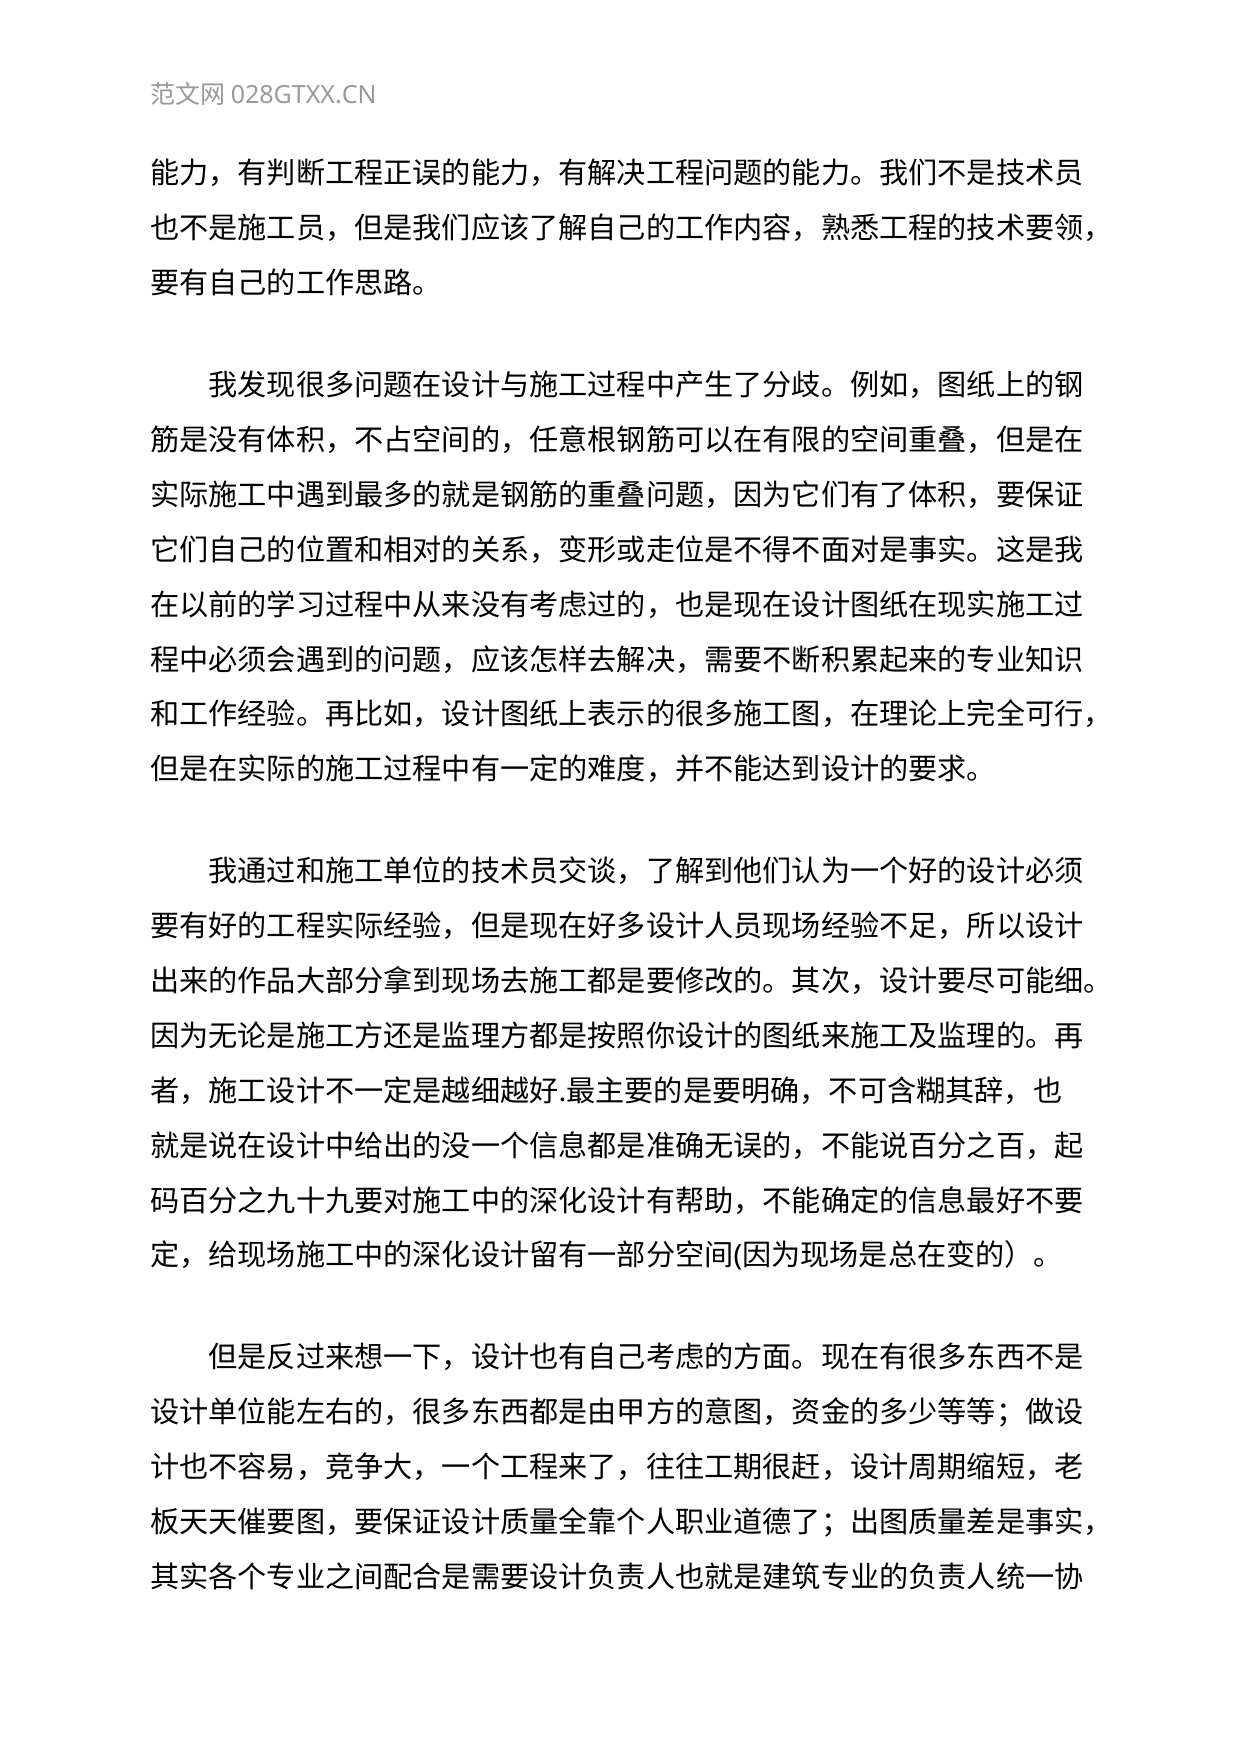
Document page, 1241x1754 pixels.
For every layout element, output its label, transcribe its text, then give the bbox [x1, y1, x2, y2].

text 我通过和施工单位的技术员交谈，了解到他们认为一个好的设计必须要有好的工程实际经验，但是现在好多设计人员现场经验不足，所以设计出来的作品大部分拿到现场去施工都是要修改的。其次，设计要尽可能细。因为无论是施工方还是监理方都是按照你设计的图纸来施工及监理的。再者，施工设计不一定是越细越好.最主要的是要明确，不可含糊其辞，也就是说在设计中给出的没一个信息都是准确无误的，不能说百分之百，起码百分之九十九要对施工中的深化设计有帮助，不能确定的信息最好不要定，给现场施工中的深化设计留有一部分空间(因为现场是总在变的）。 [150, 848, 1090, 1274]
text 我发现很多问题在设计与施工过程中产生了分歧。例如，图纸上的钢筋是没有体积，不占空间的，任意根钢筋可以在有限的空间重叠，但是在实际施工中遇到最多的就是钢筋的重叠问题，因为它们有了体积，要保证它们自己的位置和相对的关系，变形或走位是不得不面对是事实。这是我在以前的学习过程中从来没有考虑过的，也是现在设计图纸在现实施工过程中必须会遇到的问题，应该怎样去解决，需要不断积累起来的专业知识和工作经验。再比如，设计图纸上表示的很多施工图，在理论上完全可行，但是在实际的施工过程中有一定的难度，并不能达到设计的要求。 [150, 362, 1090, 788]
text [150, 150, 1090, 302]
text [150, 1334, 1090, 1596]
